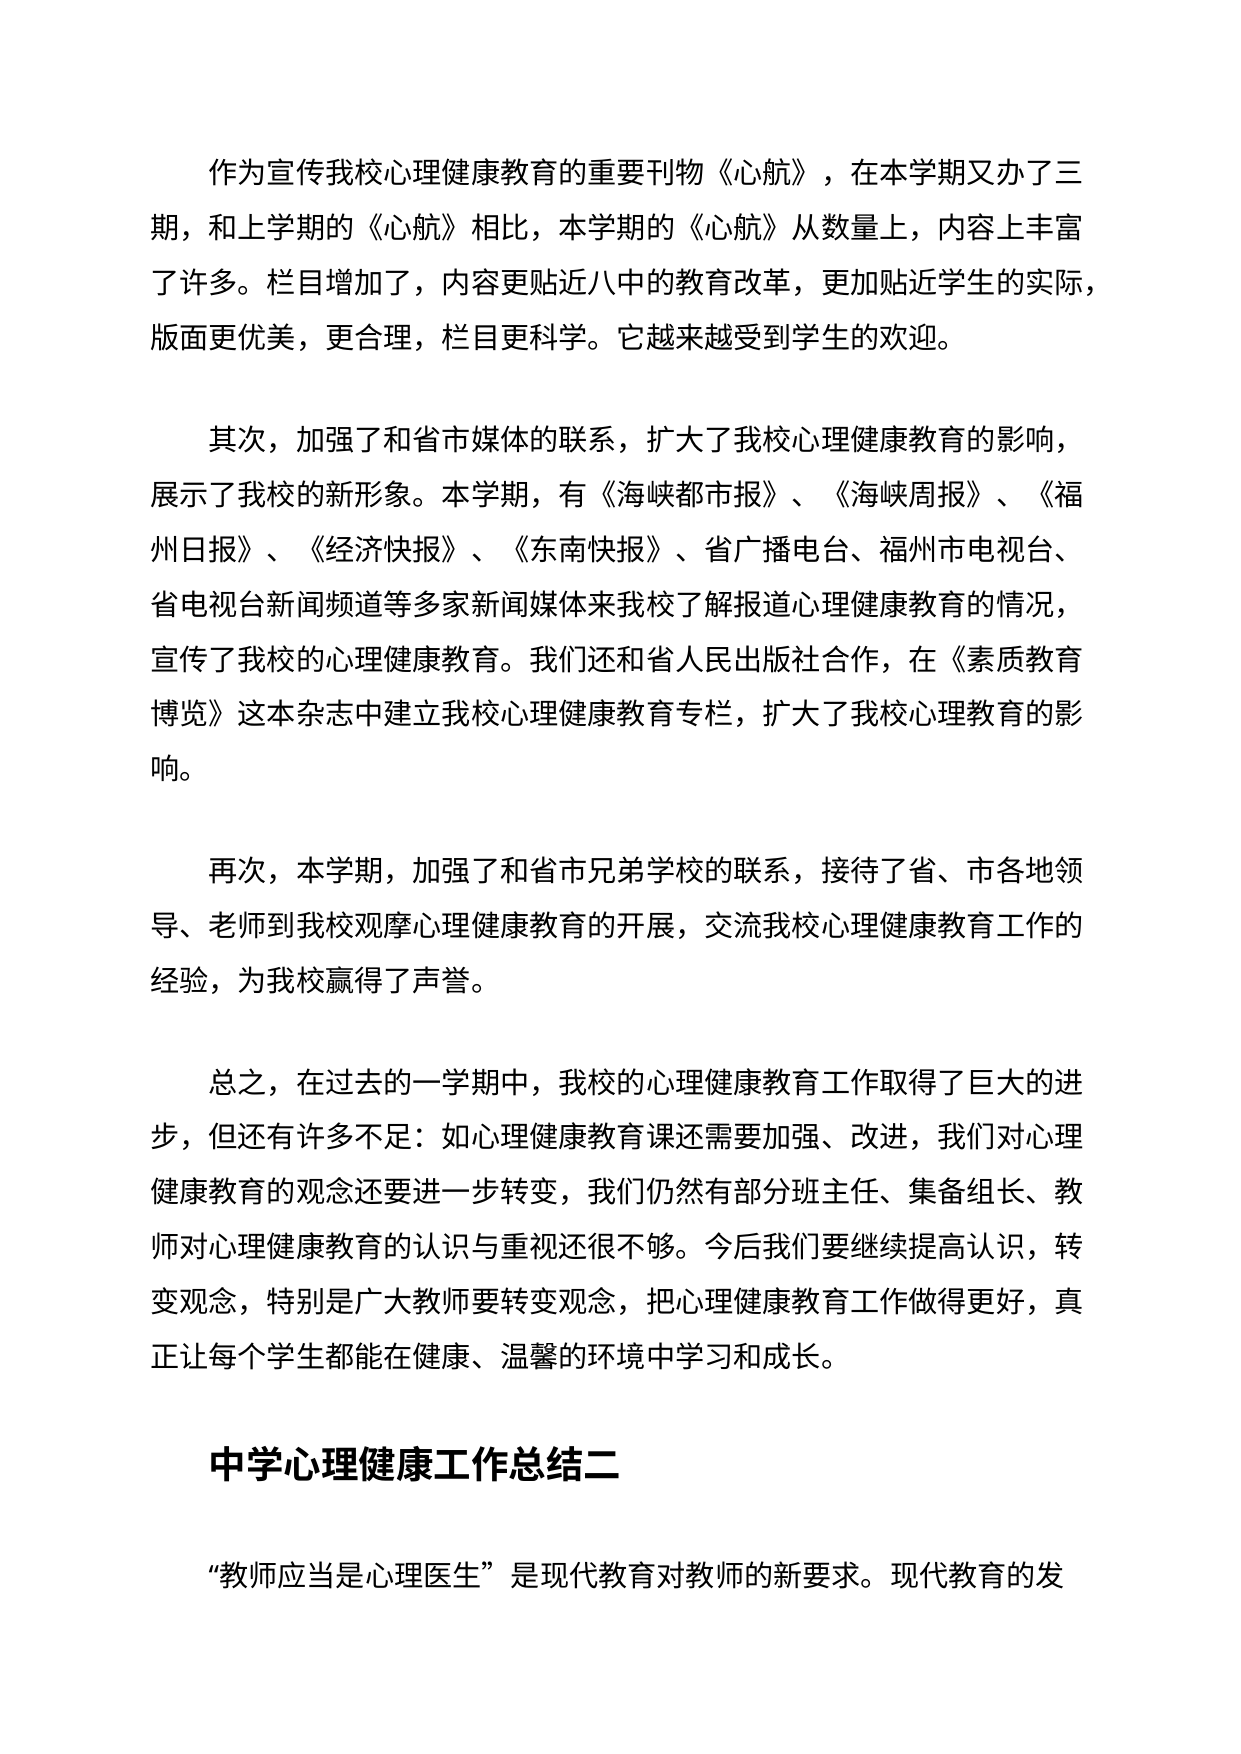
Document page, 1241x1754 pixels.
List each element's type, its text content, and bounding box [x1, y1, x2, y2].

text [150, 1553, 1090, 1595]
text 总之，在过去的一学期中，我校的心理健康教育工作取得了巨大的进步，但还有许多不足：如心理健康教育课还需要加强、改进，我们对心理健康教育的观念还要进一步转变，我们仍然有部分班主任、集备组长、教师对心理健康教育的认识与重视还很不够。今后我们要继续提高认识，转变观念，特别是广大教师要转变观念，把心理健康教育工作做得更好，真正让每个学生都能在健康、温馨的环境中学习和成长。 [150, 1059, 1090, 1376]
text 作为宣传我校心理健康教育的重要刊物《心航》，在本学期又办了三期，和上学期的《心航》相比，本学期的《心航》从数量上，内容上丰富了许多。栏目增加了，内容更贴近八中的教育改革，更加贴近学生的实际，版面更优美，更合理，栏目更科学。它越来越受到学生的欢迎。 [150, 150, 1090, 357]
text 中学心理健康工作总结二 [150, 1435, 1090, 1490]
text 其次，加强了和省市媒体的联系，扩大了我校心理健康教育的影响，展示了我校的新形象。本学期，有《海峡都市报》、《海峡周报》、《福州日报》、《经济快报》、《东南快报》、省广播电台、福州市电视台、省电视台新闻频道等多家新闻媒体来我校了解报道心理健康教育的情况，宣传了我校的心理健康教育。我们还和省人民出版社合作，在《素质教育博览》这本杂志中建立我校心理健康教育专栏，扩大了我校心理教育的影响。 [150, 416, 1090, 788]
text 再次，本学期，加强了和省市兄弟学校的联系，接待了省、市各地领导、老师到我校观摩心理健康教育的开展，交流我校心理健康教育工作的经验，为我校赢得了声誉。 [150, 848, 1090, 1000]
